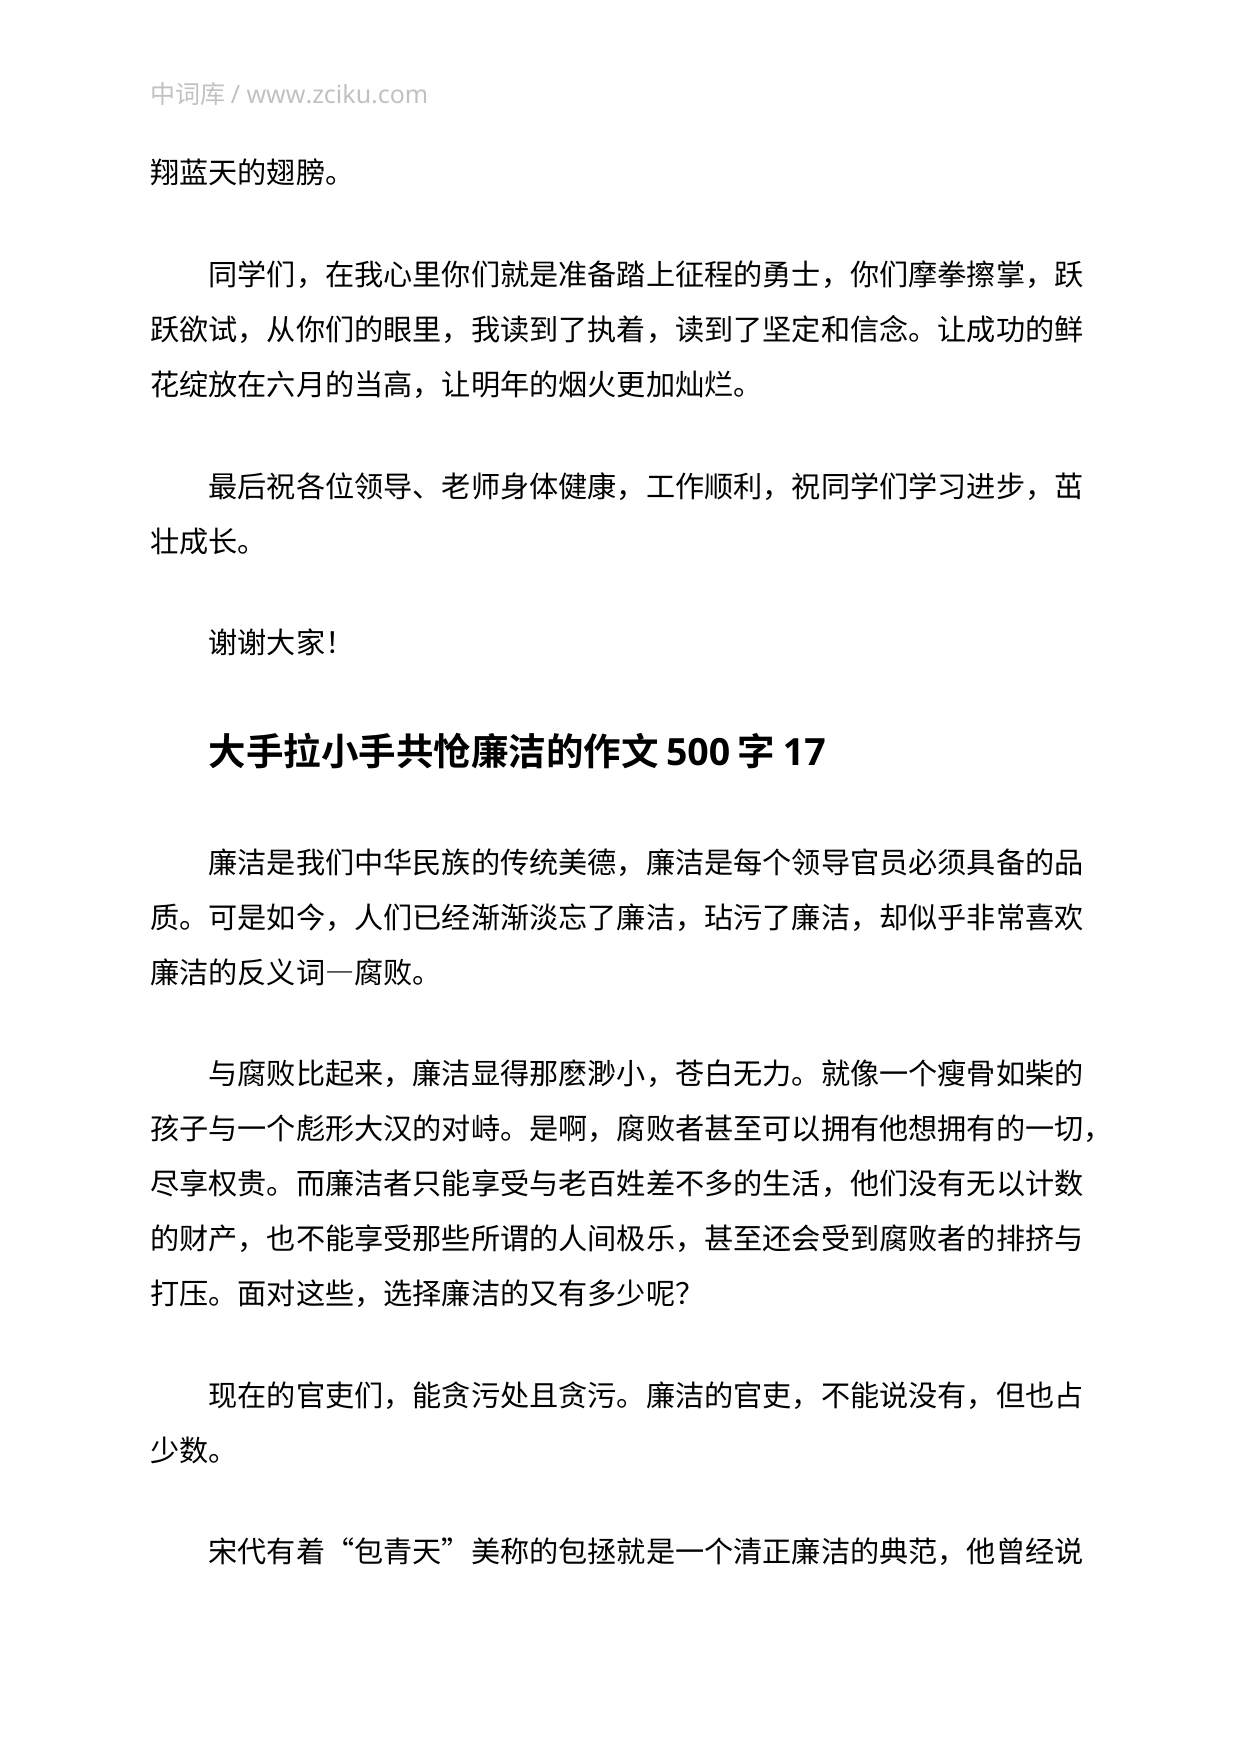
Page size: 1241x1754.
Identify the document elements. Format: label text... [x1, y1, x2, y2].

text 大手拉小手共怆廉洁的作文500字17 [150, 722, 1090, 776]
text 谢谢大家！ [150, 620, 1090, 662]
text 现在的官吏们，能贪污处且贪污。廉洁的官吏，不能说没有，但也占少数。 [150, 1372, 1090, 1469]
text 与腐败比起来，廉洁显得那麽渺小，苍白无力。就像一个瘦骨如柴的孩子与一个彪形大汉的对峙。是啊，腐败者甚至可以拥有他想拥有的一切，尽享权贵。而廉洁者只能享受与老百姓差不多的生活，他们没有无以计数的财产，也不能享受那些所谓的人间极乐，甚至还会受到腐败者的排挤与打压。面对这些，选择廉洁的又有多少呢？ [150, 1051, 1090, 1313]
text 最后祝各位领导、老师身体健康，工作顺利，祝同学们学习进步，茁壮成长。 [150, 463, 1090, 561]
text 廉洁是我们中华民族的传统美德，廉洁是每个领导官员必须具备的品质。可是如今，人们已经渐渐淡忘了廉洁，玷污了廉洁，却似乎非常喜欢廉洁的反义词―腐败。 [150, 839, 1090, 991]
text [150, 1529, 1090, 1571]
text 同学们，在我心里你们就是准备踏上征程的勇士，你们摩拳擦掌，跃跃欲试，从你们的眼里，我读到了执着，读到了坚定和信念。让成功的鲜花绽放在六月的当高，让明年的烟火更加灿烂。 [150, 252, 1090, 404]
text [150, 150, 1090, 192]
